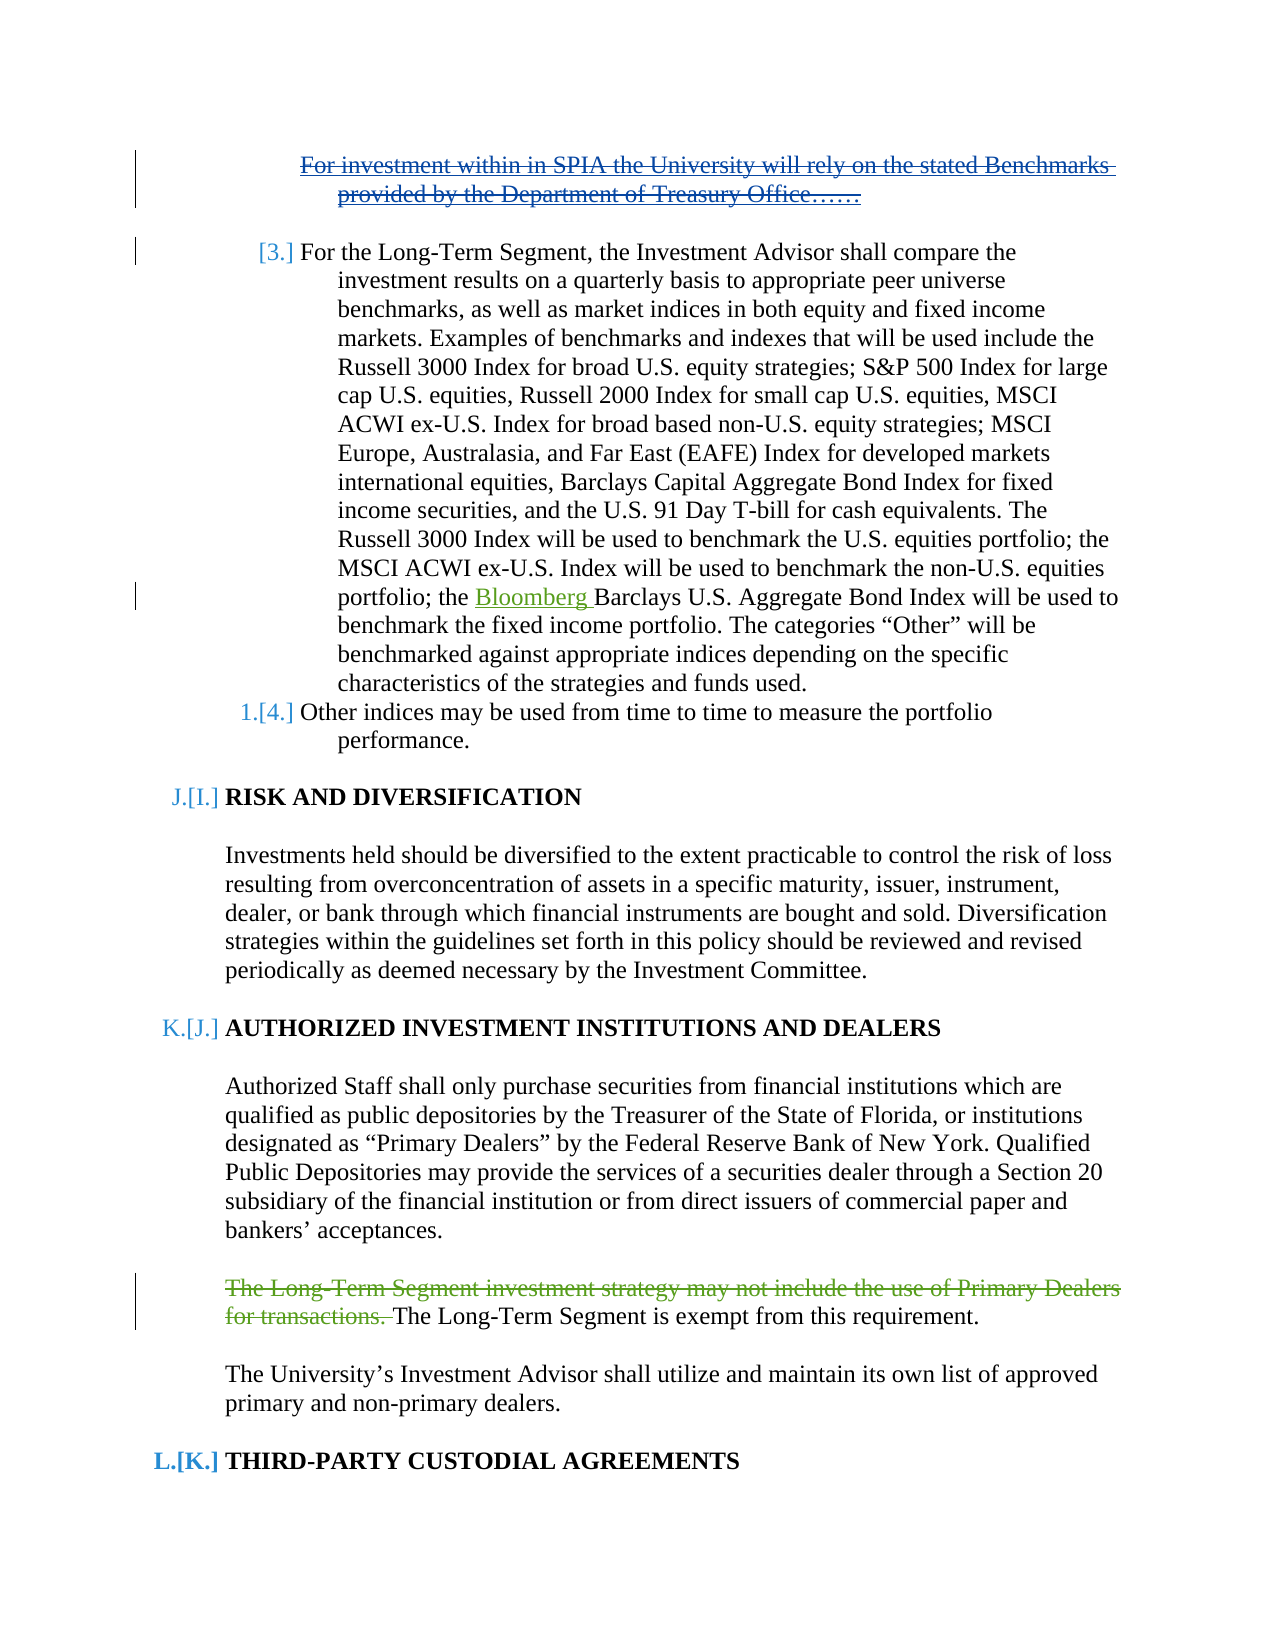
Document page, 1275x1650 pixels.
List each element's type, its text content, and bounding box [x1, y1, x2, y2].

text The Long-Term Segment is exempt from this requirement. [225, 1273, 1125, 1330]
list AUTHORIZED INVESTMENT INSTITUTIONS AND DEALERS [225, 1013, 1125, 1042]
text The University’s Investment Advisor shall utilize and maintain its own list of approved primary and non-primary dealers. [225, 1359, 1125, 1417]
list RISK AND DIVERSIFICATION [225, 782, 1125, 811]
list For the Long-Term Segment, the Investment Advisor shall compare the investment results on a quarterly basis to appropriate peer universe benchmarks, as well as market indices in both equity and fixed income markets. Examples of benchmarks and indexes that will be used include the Russell 3000 Index for broad U.S. equity strategies; S&P 500 Index for large cap U.S. equities, Russell 2000 Index for small cap U.S. equities, MSCI ACWI ex-U.S. Index for broad based non-U.S. equity strategies; MSCI Europe, Australasia, and Far East (EAFE) Index for developed markets international equities, Barclays Capital Aggregate Bond Index for fixed income securities, and the U.S. 91 Day T-bill for cash equivalents. The Russell 3000 Index will be used to benchmark the U.S. equities portfolio; the MSCI ACWI ex-U.S. Index will be used to benchmark the non-U.S. equities portfolio; the Barclays U.S. Aggregate Bond Index will be used to benchmark the fixed income portfolio. The categories “Other” will be benchmarked against appropriate indices depending on the specific characteristics of the strategies and funds used. [300, 237, 1125, 697]
list THIRD-PARTY CUSTODIAL AGREEMENTS [225, 1446, 1125, 1475]
text Investments held should be diversified to the extent practicable to control the risk of loss resulting from overconcentration of assets in a specific maturity, issuer, instrument, dealer, or bank through which financial instruments are bought and sold. Diversification strategies within the guidelines set forth in this policy should be reviewed and revised periodically as deemed necessary by the Investment Committee. [225, 840, 1125, 984]
text Authorized Staff shall only purchase securities from financial institutions which are qualified as public depositories by the Treasurer of the State of Florida, or institutions designated as “Primary Dealers” by the Federal Reserve Bank of New York. Qualified Public Depositories may provide the services of a securities dealer through a Section 20 subsidiary of the financial institution or from direct issuers of commercial paper and bankers’ acceptances. [225, 1071, 1125, 1243]
list Other indices may be used from time to time to measure the portfolio performance. [300, 697, 1125, 782]
